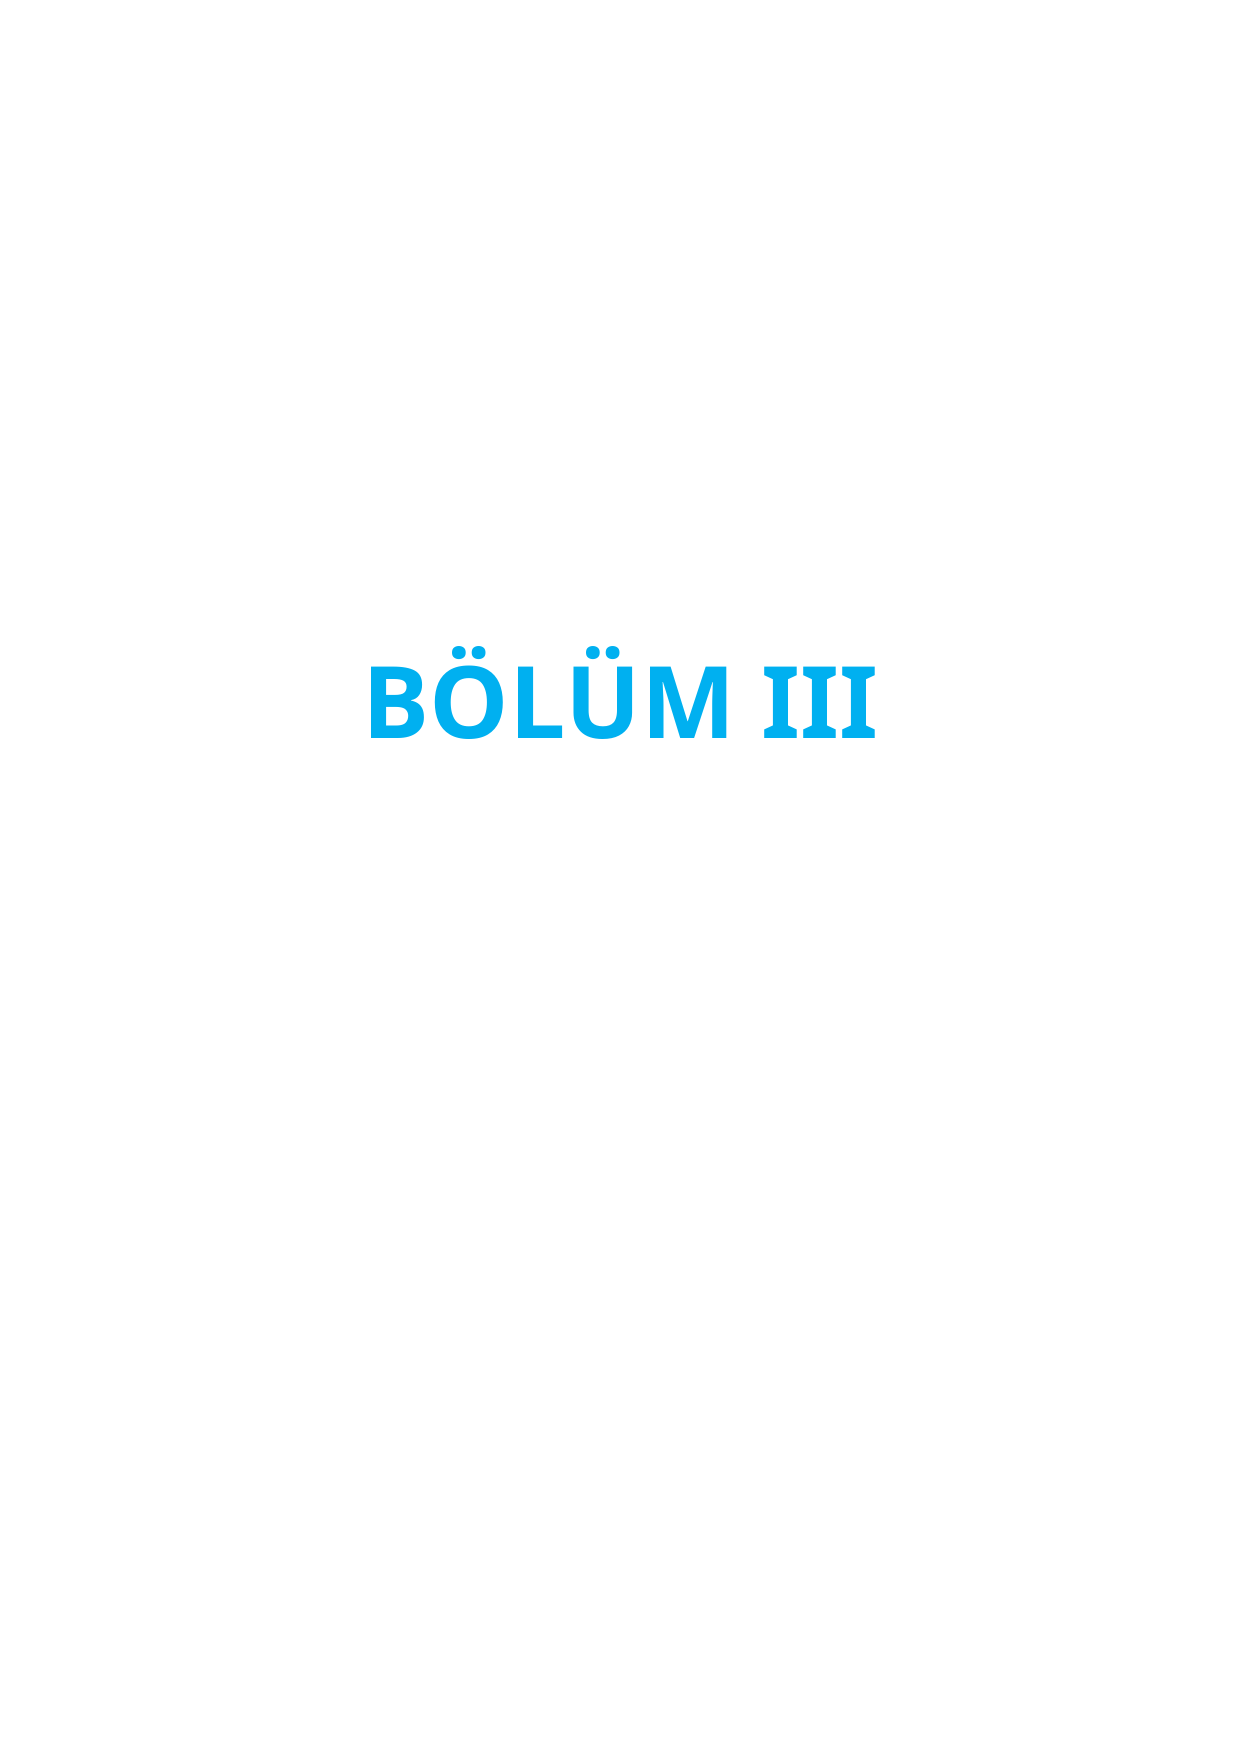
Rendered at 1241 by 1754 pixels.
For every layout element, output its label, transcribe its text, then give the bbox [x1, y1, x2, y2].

subtitle BÖLÜM III [148, 631, 1093, 768]
